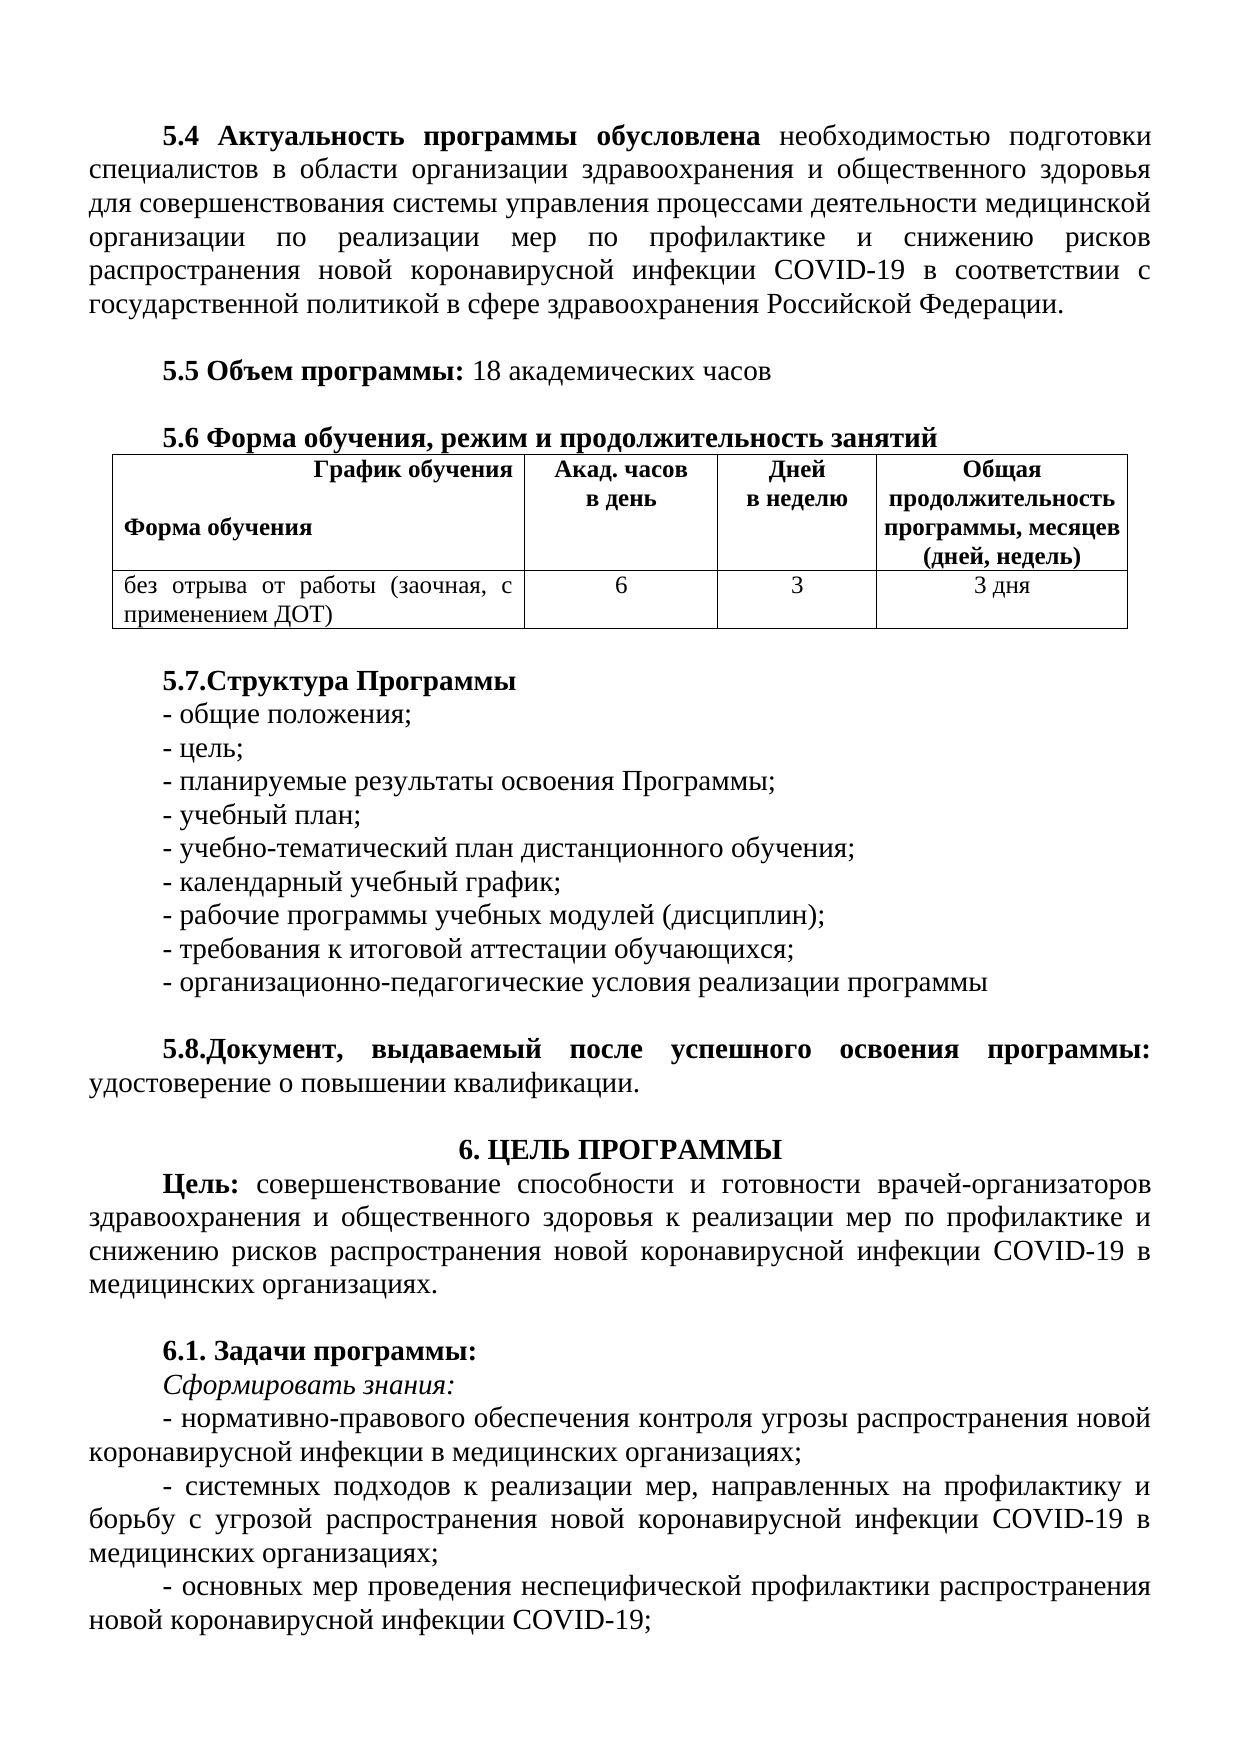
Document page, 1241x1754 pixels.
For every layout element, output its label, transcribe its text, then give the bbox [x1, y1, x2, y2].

text - рабочие программы учебных модулей (дисциплин); [89, 897, 1152, 931]
text 5.7.Структура Программы [89, 663, 1152, 696]
table_header Общая продолжительность программы, месяцев (дней, недель) [877, 455, 1127, 569]
table_header Акад. часов в день [525, 455, 717, 569]
text - планируемые результаты освоения Программы; [89, 763, 1152, 797]
text 6. ЦЕЛЬ ПРОГРАММЫ [89, 1132, 1152, 1166]
table_cell без отрыва от работы (заочная, с применением ДОТ) [113, 571, 524, 628]
text - учебно-тематический план дистанционного обучения; [89, 830, 1152, 864]
table_cell 3 [718, 571, 876, 628]
table_cell 6 [525, 571, 717, 628]
text - общие положения; [89, 696, 1152, 730]
text - системных подходов к реализации мер, направленных на профилактику и борьбу с угрозой распространения новой коронавирусной инфекции COVID-19 в медицинских организациях; [89, 1468, 1152, 1568]
text - цель; [89, 730, 1152, 763]
table_cell 3 дня [877, 571, 1127, 628]
text - учебный план; [89, 797, 1152, 830]
text 6.1. Задачи программы: [89, 1333, 1152, 1367]
text - нормативно-правового обеспечения контроля угрозы распространения новой коронавирусной инфекции в медицинских организациях; [89, 1401, 1152, 1468]
text - календарный учебный график; [89, 864, 1152, 897]
text 5.4 Актуальность программы обусловлена необходимостью подготовки специалистов в области организации здравоохранения и общественного здоровья для совершенствования системы управления процессами деятельности медицинской организации по реализации мер по профилактике и снижению рисков распространения новой коронавирусной инфекции COVID-19 в соответствии с государственной политикой в сфере здравоохранения Российской Федерации. [89, 118, 1152, 319]
text 5.5 Объем программы: 18 академических часов [89, 353, 1152, 386]
text - основных мер проведения неспецифической профилактики распространения новой коронавирусной инфекции COVID-19; [89, 1568, 1152, 1635]
text - требования к итоговой аттестации обучающихся; [89, 931, 1152, 964]
text 5.8.Документ, выдаваемый после успешного освоения программы: удостоверение о повышении квалификации. [89, 1032, 1152, 1099]
text - организационно-педагогические условия реализации программы [89, 964, 1152, 998]
text 5.6 Форма обучения, режим и продолжительность занятий [89, 420, 1152, 453]
text Цель: совершенствование способности и готовности врачей-организаторов здравоохранения и общественного здоровья к реализации мер по профилактике и снижению рисков распространения новой коронавирусной инфекции COVID-19 в медицинских организациях. [89, 1166, 1152, 1300]
text Сформировать знания: [89, 1367, 1152, 1401]
table_header График обучения Форма обучения [113, 455, 524, 569]
table_header Дней в неделю [718, 455, 876, 569]
